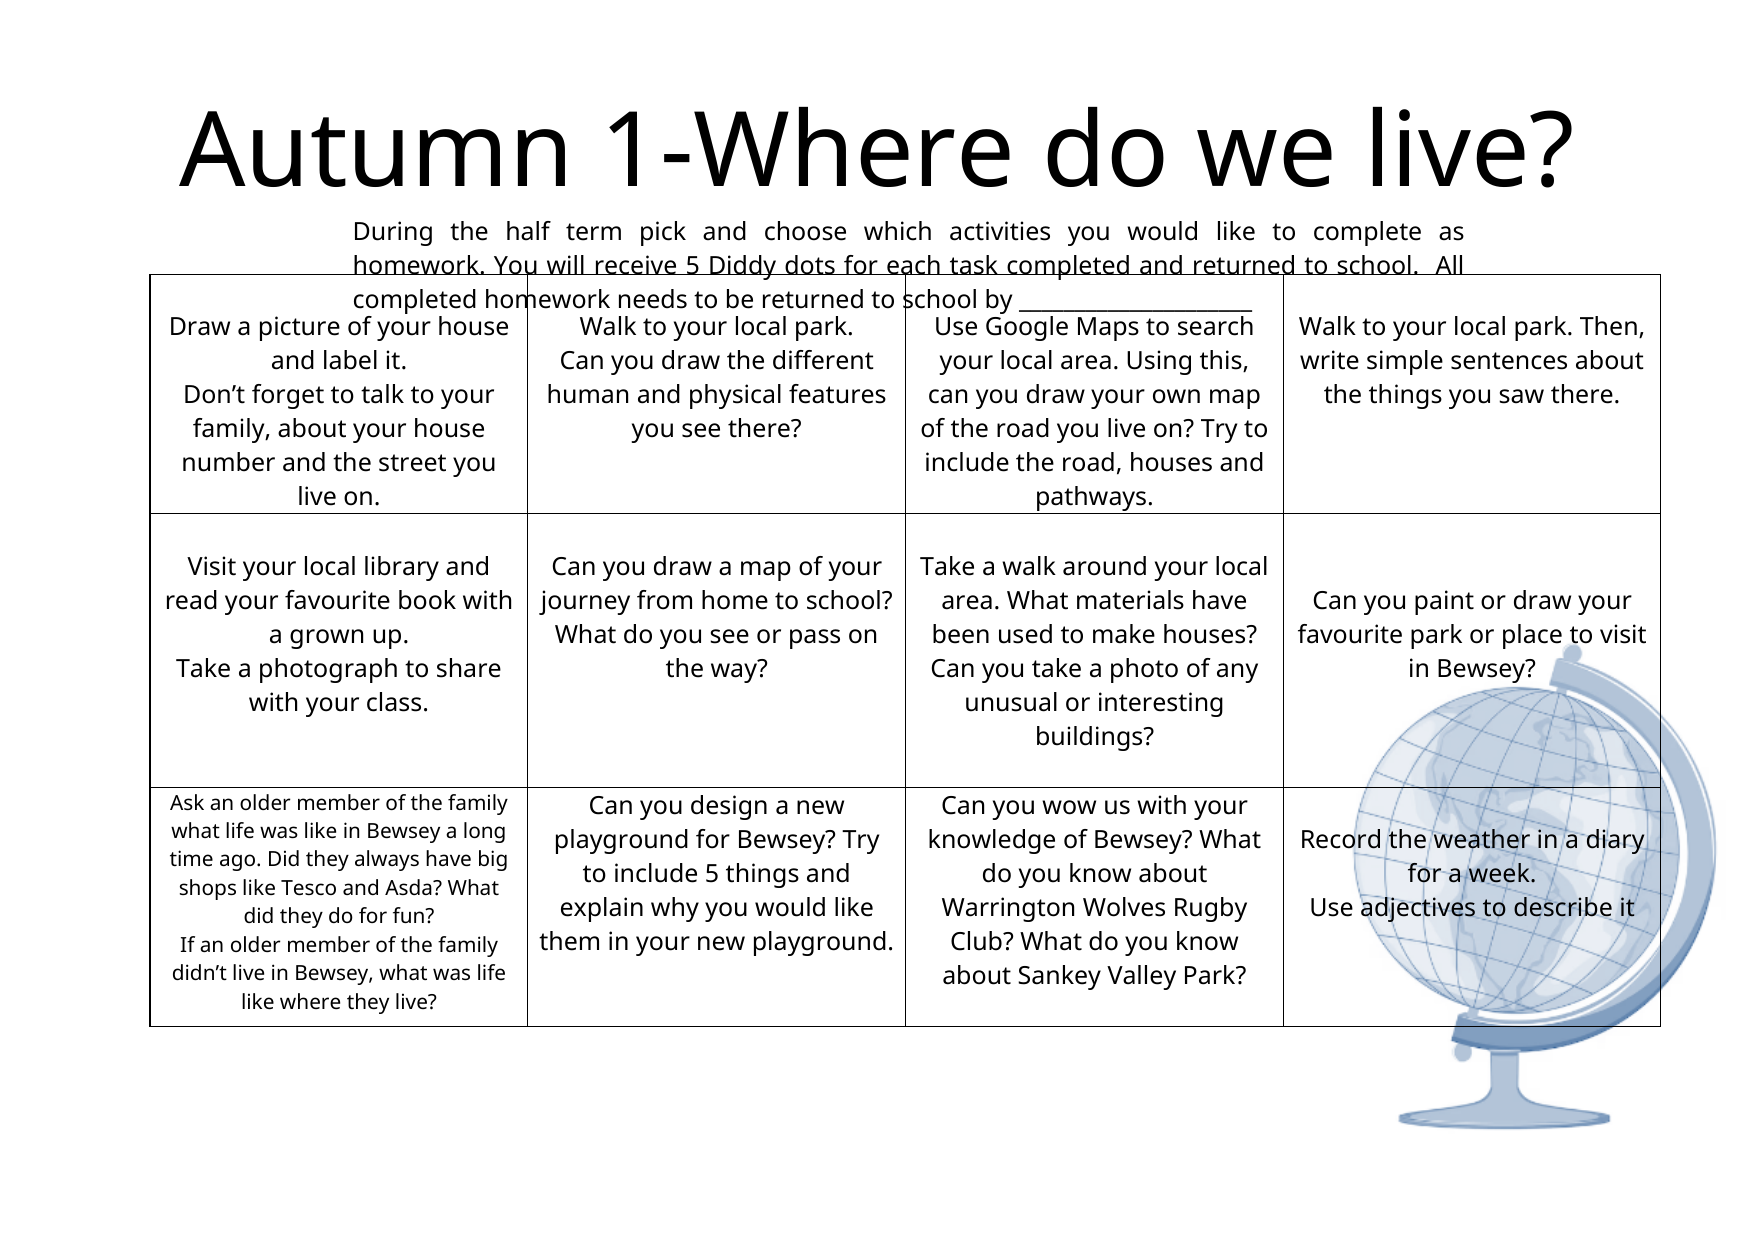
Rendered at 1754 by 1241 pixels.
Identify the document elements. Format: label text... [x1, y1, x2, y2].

table_cell Can you paint or draw your favourite park or place to visit in Bewsey? [1284, 514, 1660, 787]
table_cell Ask an older member of the family what life was like in Bewsey a long time ago. Did they always have big shops like Tesco and Asda? What did they do for fun? If an older member of the family didn’t live in Bewsey, what was life like where they live? [151, 788, 527, 1026]
table_header Use Google Maps to search your local area. Using this, can you draw your own map of the road you live on? Try to include the road, houses and pathways. [906, 275, 1283, 513]
text Autumn 1-Where do we live? [150, 75, 1604, 217]
table_header Draw a picture of your house and label it. Don’t forget to talk to your family, about your house number and the street you live on. [151, 275, 527, 513]
table_header Walk to your local park. Can you draw the different human and physical features you see there? [528, 275, 905, 513]
table_cell Visit your local library and read your favourite book with a grown up. Take a photograph to share with your class. [151, 514, 527, 787]
table_header Walk to your local park. Then, write simple sentences about the things you saw there. [1284, 275, 1660, 513]
table_cell Can you design a new playground for Bewsey? Try to include 5 things and explain why you would like them in your new playground. [528, 788, 905, 1026]
table_cell Record the weather in a diary for a week. Use adjectives to describe it [1284, 788, 1660, 1026]
table_cell Take a walk around your local area. What materials have been used to make houses? Can you take a photo of any unusual or interesting buildings? [906, 514, 1283, 787]
table_cell Can you draw a map of your journey from home to school? What do you see or pass on the way? [528, 514, 905, 787]
table_cell Can you wow us with your knowledge of Bewsey? What do you know about Warrington Wolves Rugby Club? What do you know about Sankey Valley Park? [906, 788, 1283, 1026]
